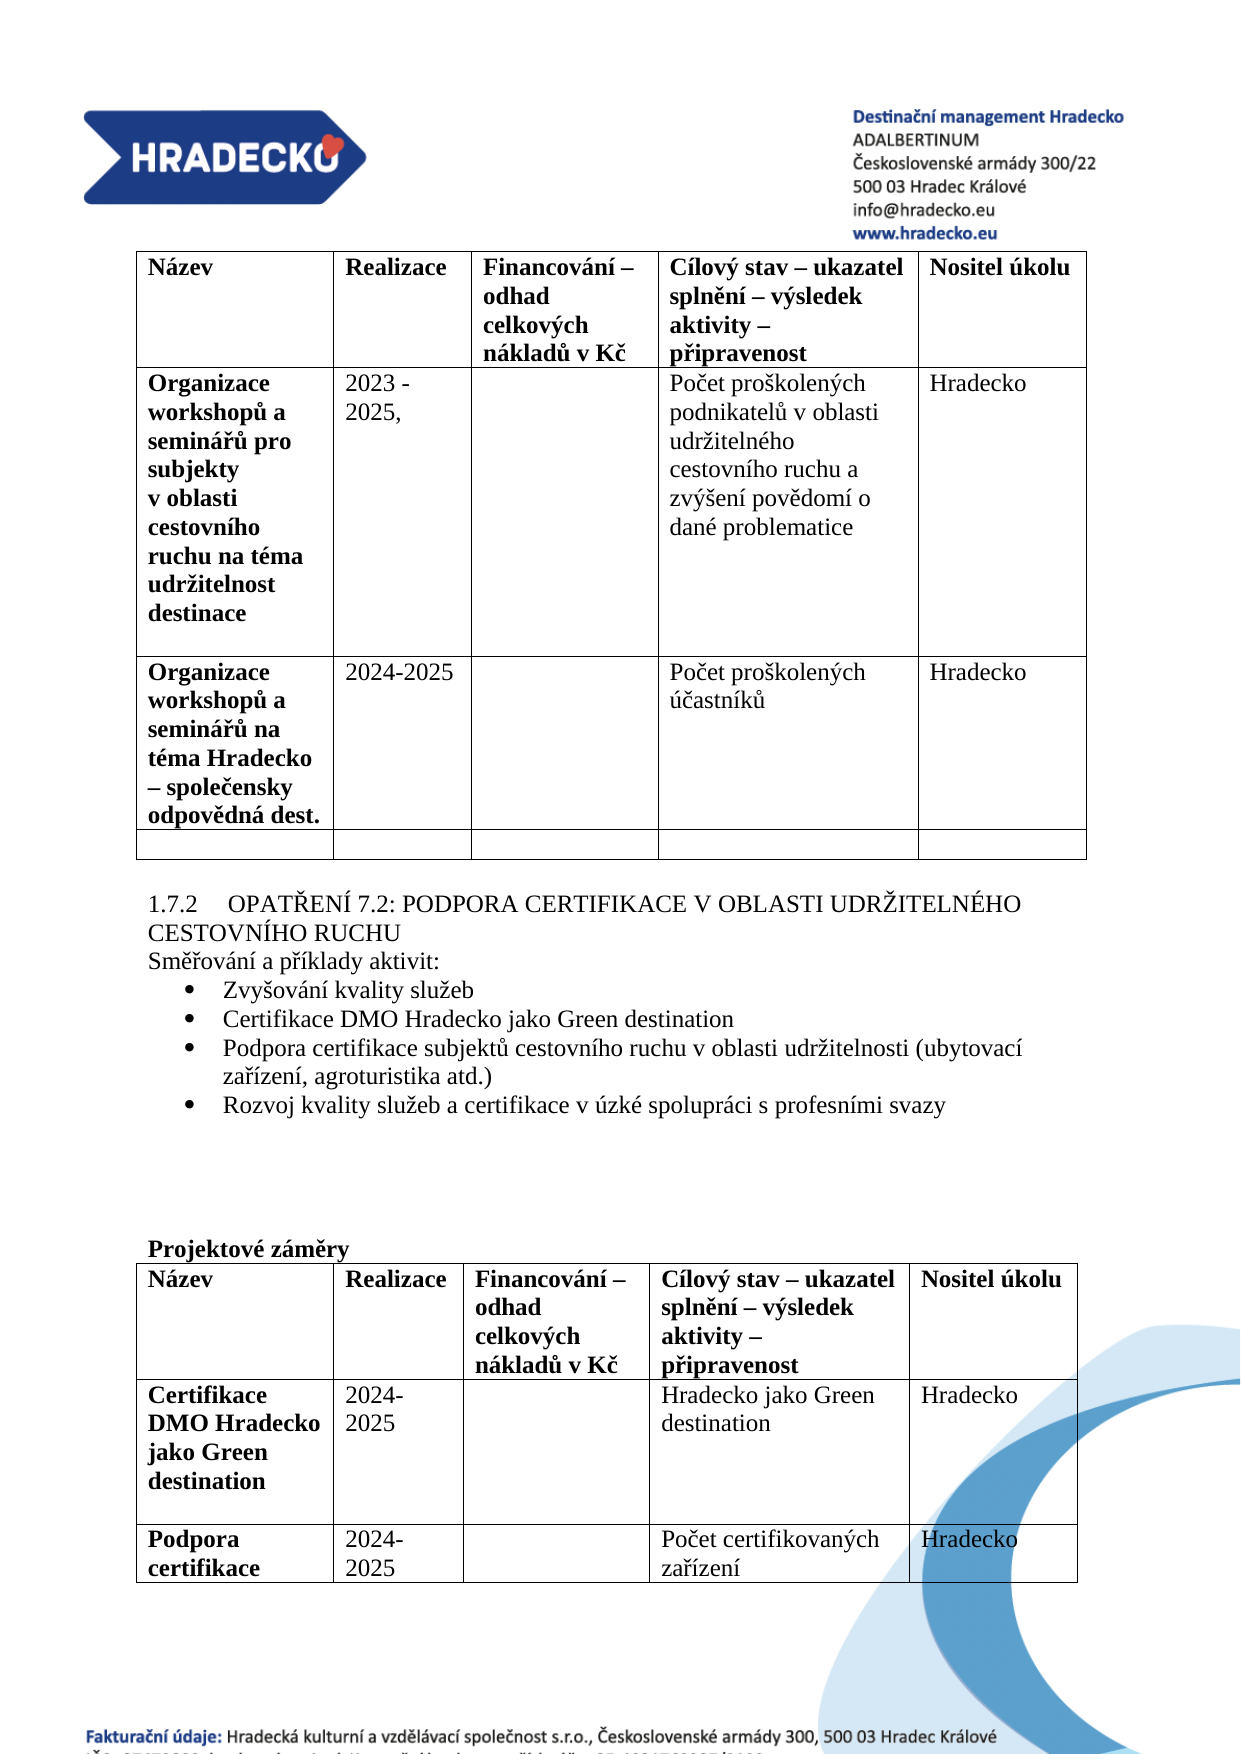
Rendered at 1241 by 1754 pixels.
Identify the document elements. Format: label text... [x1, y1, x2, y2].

table_cell 2024-2025 [334, 1380, 463, 1523]
table_cell 2024-2025 [334, 1525, 463, 1582]
table_header Název [137, 252, 333, 367]
table_cell Počet proškolených podnikatelů v oblasti udržitelného cestovního ruchu a zvýšení povědomí o dané problematice [659, 368, 918, 656]
text 1.7.2 OPATŘENÍ 7.2: PODPORA CERTIFIKACE V OBLASTI UDRŽITELNÉHO CESTOVNÍHO RUCHU [148, 889, 1093, 946]
list Podpora certifikace subjektů cestovního ruchu v oblasti udržitelnosti (ubytovací zařízení, agroturistika atd.) [185, 1033, 1093, 1090]
table_header Cílový stav – ukazatel splnění – výsledek aktivity – připravenost [650, 1264, 909, 1379]
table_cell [137, 1525, 333, 1582]
table_cell [334, 830, 471, 859]
table_cell Hradecko [919, 368, 1086, 656]
table_cell Hradecko [919, 657, 1086, 829]
table_header Realizace [334, 252, 471, 367]
table_header Název [137, 1264, 333, 1379]
table_cell 2023 - 2025, [334, 368, 471, 656]
table_header Financování – odhad celkových nákladů v Kč [464, 1264, 649, 1379]
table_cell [650, 1525, 909, 1582]
table_cell Certifikace DMO Hradecko jako Green destination [137, 1380, 333, 1523]
table_cell Organizace workshopů a seminářů na téma Hradecko – společensky odpovědná dest. [137, 657, 333, 829]
table_cell [659, 830, 918, 859]
list Certifikace DMO Hradecko jako Green destination [185, 1004, 1093, 1033]
table_header Financování – odhad celkových nákladů v Kč [472, 252, 658, 367]
table_cell [472, 657, 658, 829]
text Projektové záměry [148, 1234, 1093, 1263]
table_header Nositel úkolu [910, 1264, 1077, 1379]
table_cell Hradecko [910, 1525, 1077, 1582]
table_cell Počet proškolených účastníků [659, 657, 918, 829]
table_cell [919, 830, 1086, 859]
table_cell [464, 1380, 649, 1523]
table_header Realizace [334, 1264, 463, 1379]
list Rozvoj kvality služeb a certifikace v úzké spolupráci s profesními svazy [185, 1090, 1093, 1119]
list Zvyšování kvality služeb [185, 975, 1093, 1004]
table_cell [472, 368, 658, 656]
text Směřování a příklady aktivit: [148, 946, 1093, 975]
table_cell 2024-2025 [334, 657, 471, 829]
table_cell Hradecko jako Green destination [650, 1380, 909, 1523]
table_cell Organizace workshopů a seminářů pro subjekty v oblasti cestovního ruchu na téma udržitelnost destinace [137, 368, 333, 656]
table_header Cílový stav – ukazatel splnění – výsledek aktivity – připravenost [659, 252, 918, 367]
picture [0, 31, 1241, 1754]
table_header Nositel úkolu [919, 252, 1086, 367]
table_cell [464, 1525, 649, 1582]
table_cell [137, 830, 333, 859]
table_cell [472, 830, 658, 859]
table_cell Hradecko [910, 1380, 1077, 1523]
